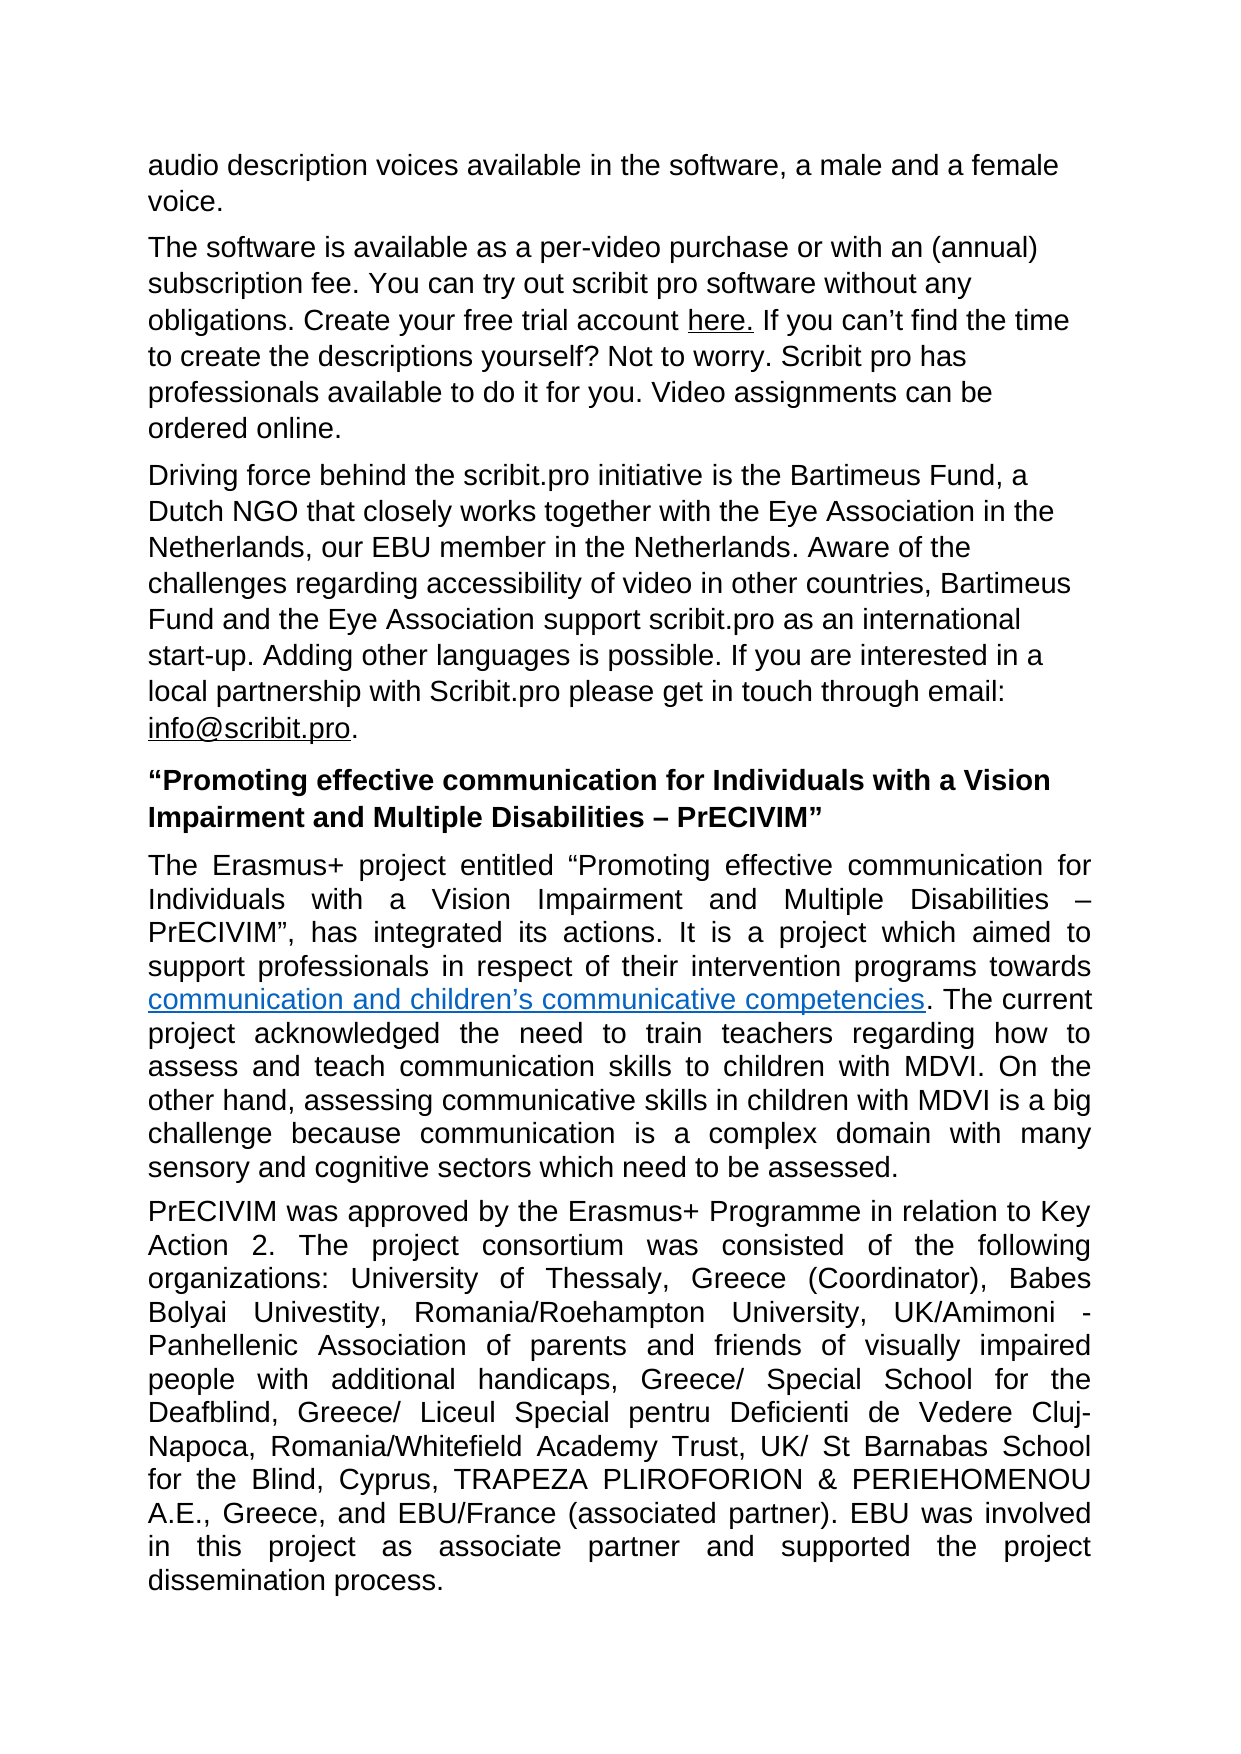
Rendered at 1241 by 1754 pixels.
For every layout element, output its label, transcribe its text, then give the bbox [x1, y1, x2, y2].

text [148, 148, 1093, 217]
text Driving force behind the scribit.pro initiative is the Bartimeus Fund, a Dutch NGO that closely works together with the Eye Association in the Netherlands, our EBU member in the Netherlands. Aware of the challenges regarding accessibility of video in other countries, Bartimeus Fund and the Eye Association support scribit.pro as an international start-up. Adding other languages is possible. If you are interested in a local partnership with Scribit.pro please get in touch through email: info@scribit.pro. [148, 458, 1093, 744]
text The Erasmus+ project entitled “Promoting effective communication for Individuals with a Vision Impairment and Multiple Disabilities – PrECIVIM”, has integrated its actions. It is a project which aimed to support professionals in respect of their intervention programs towards communication and children’s communicative competencies. The current project acknowledged the need to train teachers regarding how to assess and teach communication skills to children with MDVI. On the other hand, assessing communicative skills in children with MDVI is a big challenge because communication is a complex domain with many sensory and cognitive sectors which need to be assessed. [148, 848, 1093, 1184]
text PrECIVIM was approved by the Erasmus+ Programme in relation to Key Action 2. The project consortium was consisted of the following organizations: University of Thessaly, Greece (Coordinator), Babes Bolyai Univestity, Romania/Roehampton University, UK/Amimoni - Panhellenic Association of parents and friends of visually impaired people with additional handicaps, Greece/ Special School for the Deafblind, Greece/ Liceul Special pentru Deficienti de Vedere Cluj-Napoca, Romania/Whitefield Academy Trust, UK/ St Barnabas School for the Blind, Cyprus, TRAPEZA PLIROFORION & PERIEHOMENOU A.E., Greece, and EBU/France (associated partner). EBU was involved in this project as associate partner and supported the project dissemination process. [148, 1194, 1093, 1597]
subtitle “Promoting effective communication for Individuals with a Vision Impairment and Multiple Disabilities – PrECIVIM” [148, 763, 1093, 833]
text The software is available as a per-video purchase or with an (annual) subscription fee. You can try out scribit pro software without any obligations. Create your free trial account here. If you can’t find the time to create the descriptions yourself? Not to worry. Scribit pro has professionals available to do it for you. Video assignments can be ordered online. [148, 230, 1093, 444]
